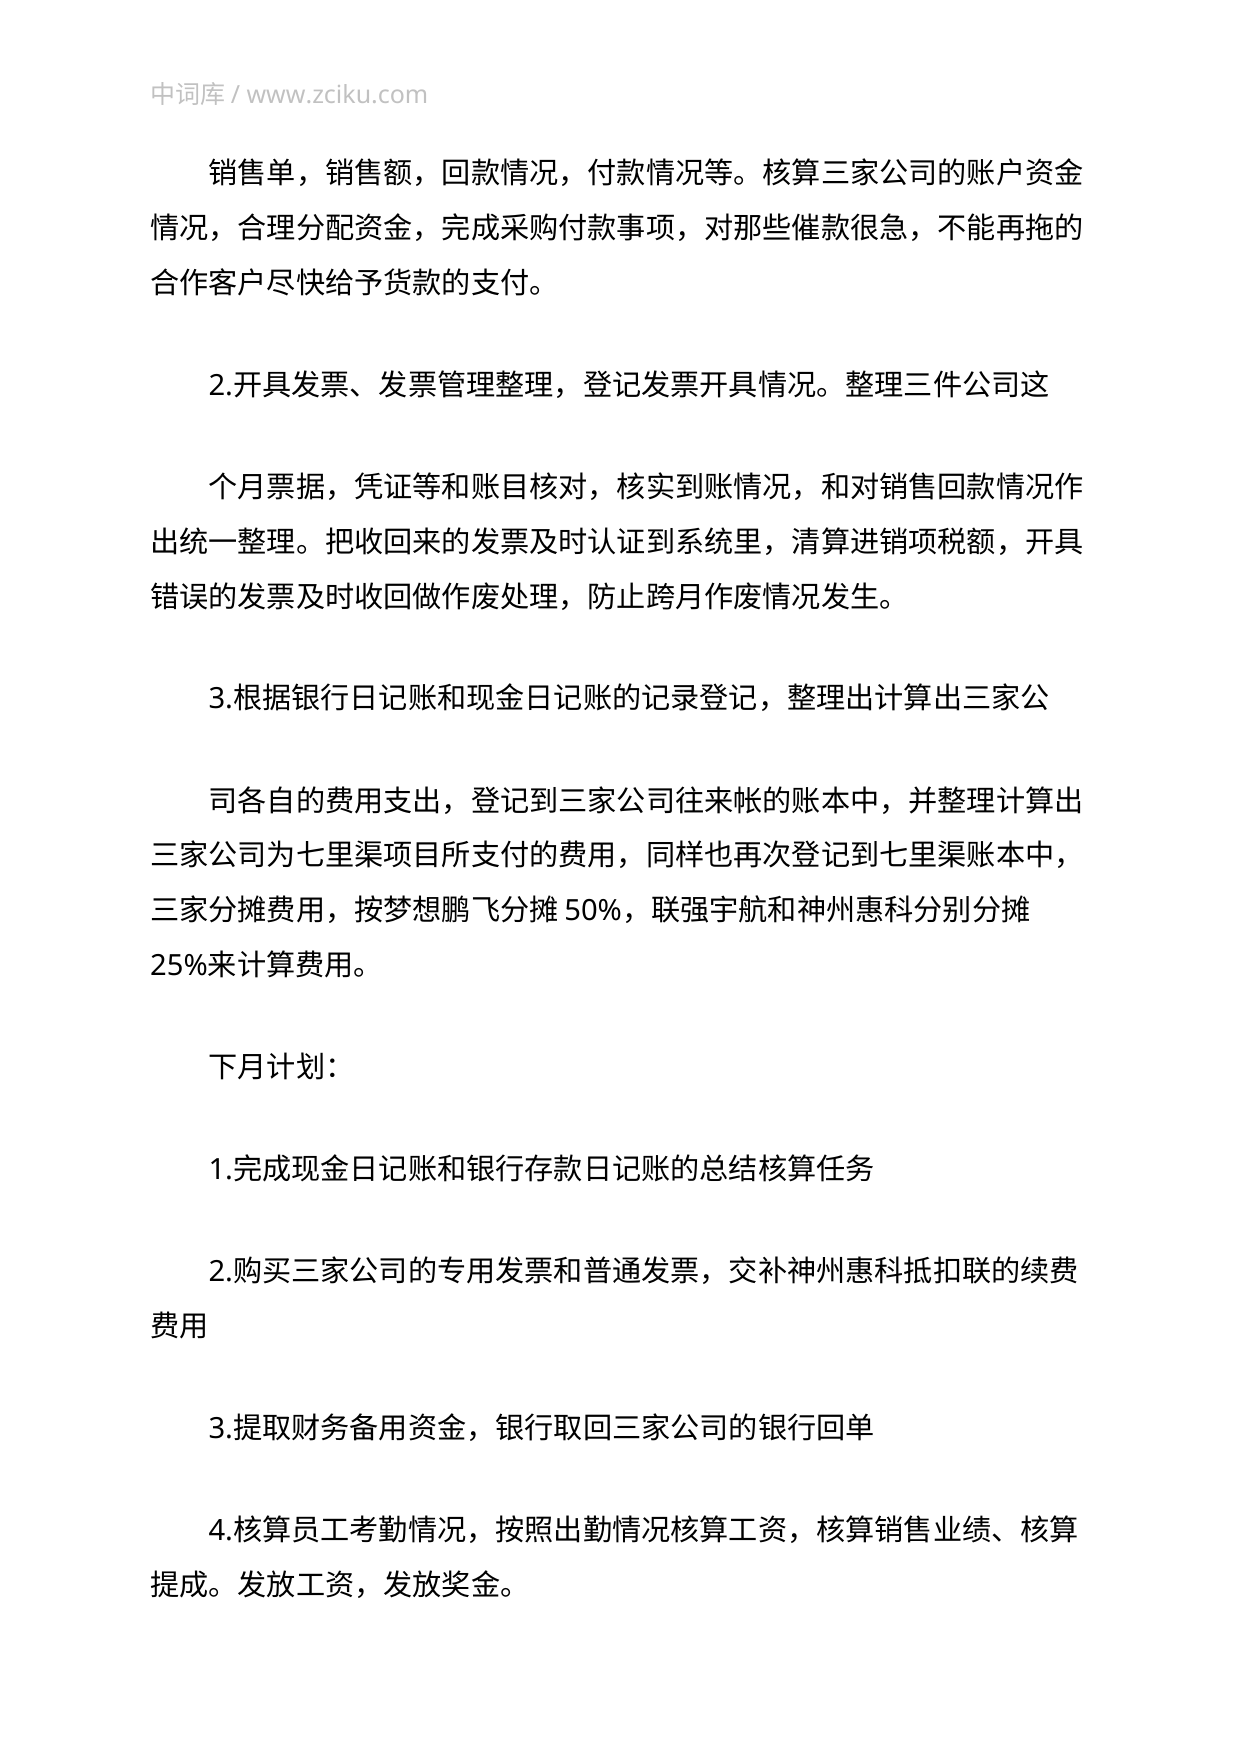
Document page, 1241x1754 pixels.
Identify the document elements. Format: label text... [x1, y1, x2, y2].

text 销售单，销售额，回款情况，付款情况等。核算三家公司的账户资金情况，合理分配资金，完成采购付款事项，对那些催款很急，不能再拖的合作客户尽快给予货款的支付。 [150, 150, 1090, 302]
text 3.提取财务备用资金，银行取回三家公司的银行回单 [150, 1404, 1090, 1447]
text 2.开具发票、发票管理整理，登记发票开具情况。整理三件公司这 [150, 362, 1090, 404]
text 2.购买三家公司的专用发票和普通发票，交补神州惠科抵扣联的续费费用 [150, 1248, 1090, 1345]
text 1.完成现金日记账和银行存款日记账的总结核算任务 [150, 1146, 1090, 1188]
text 3.根据银行日记账和现金日记账的记录登记，整理出计算出三家公 [150, 675, 1090, 717]
text 4.核算员工考勤情况，按照出勤情况核算工资，核算销售业绩、核算提成。发放工资，发放奖金。 [150, 1506, 1090, 1604]
text 司各自的费用支出，登记到三家公司往来帐的账本中，并整理计算出三家公司为七里渠项目所支付的费用，同样也再次登记到七里渠账本中，三家分摊费用，按梦想鹏飞分摊50%，联强宇航和神州惠科分别分摊25%来计算费用。 [150, 777, 1090, 984]
text 下月计划： [150, 1044, 1090, 1086]
text 个月票据，凭证等和账目核对，核实到账情况，和对销售回款情况作出统一整理。把收回来的发票及时认证到系统里，清算进销项税额，开具错误的发票及时收回做作废处理，防止跨月作废情况发生。 [150, 463, 1090, 616]
